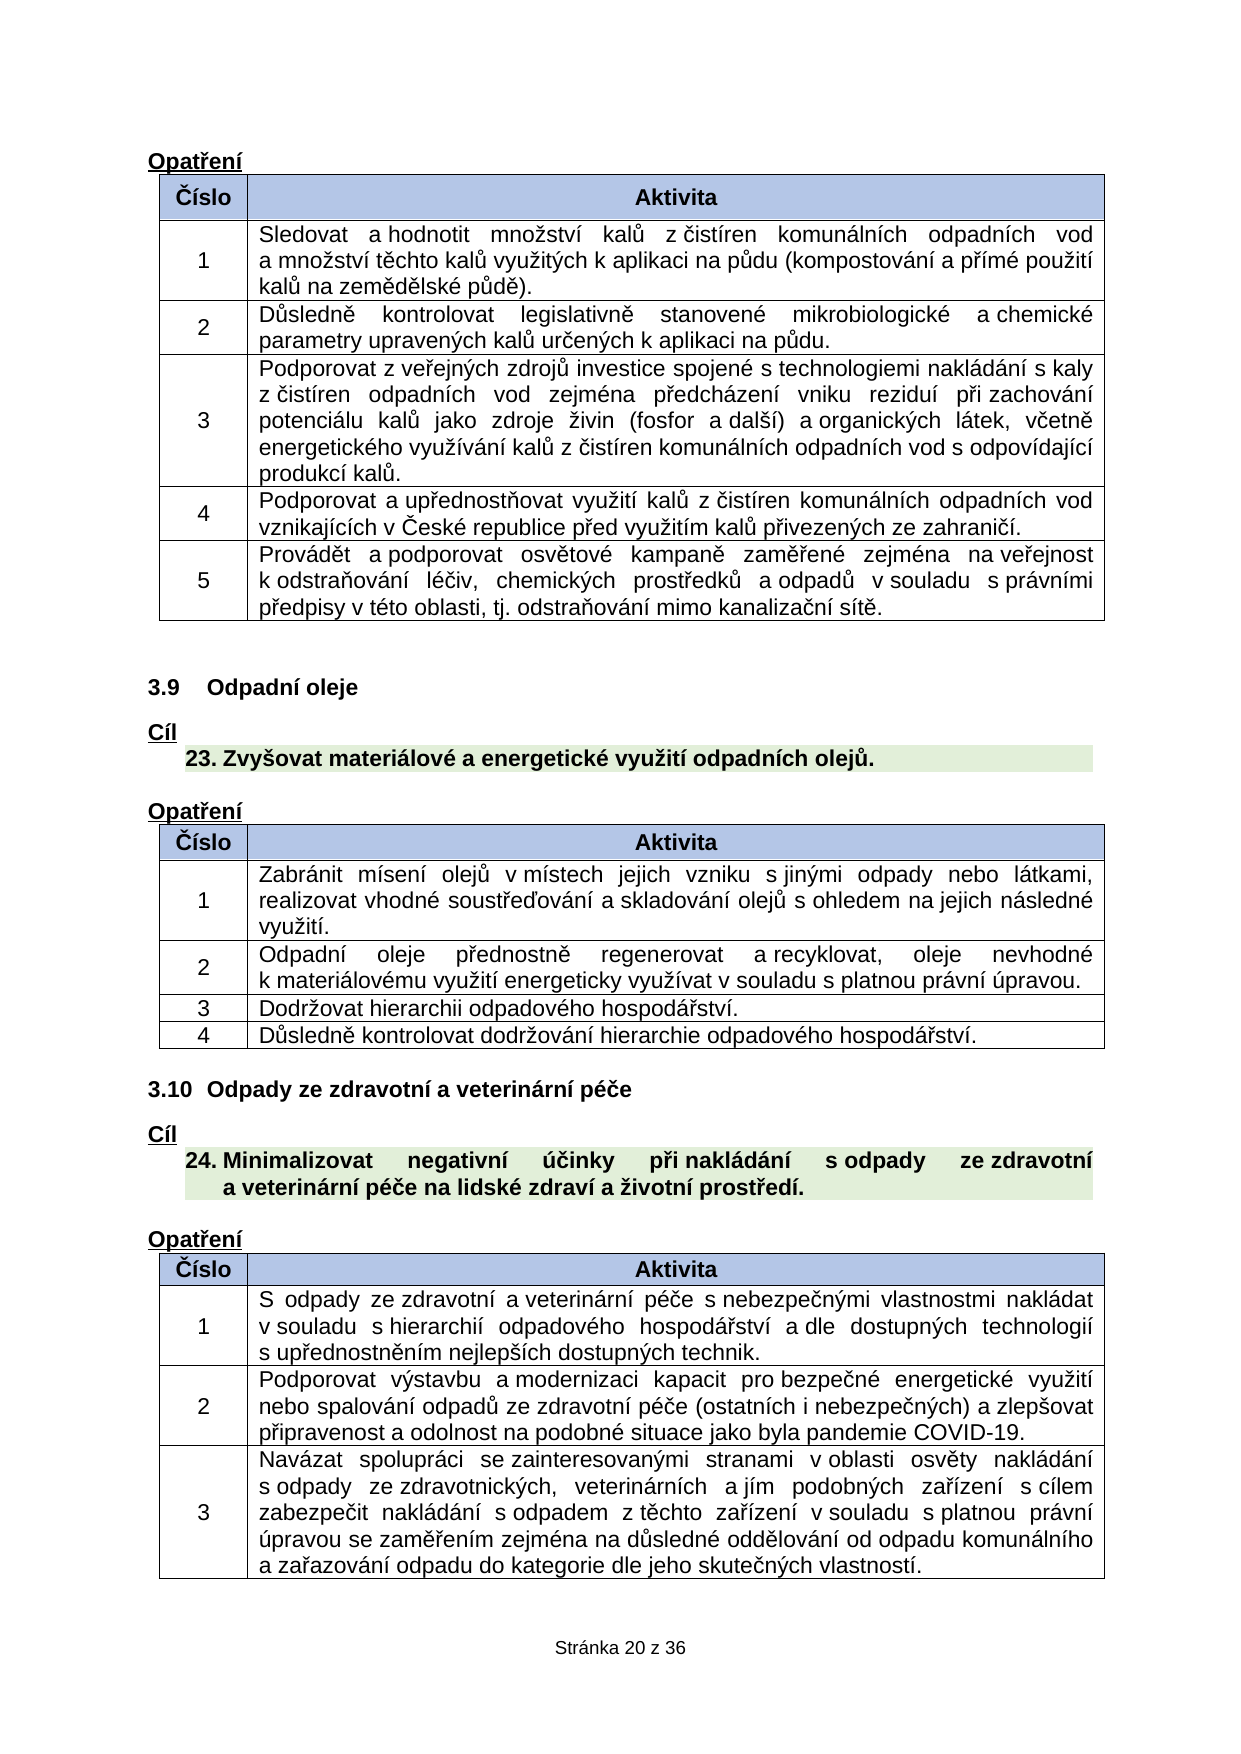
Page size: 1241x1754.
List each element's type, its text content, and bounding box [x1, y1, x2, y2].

table_cell Zabránit mísení olejů v místech jejich vzniku s jinými odpady nebo látkami, realizovat vhodné soustřeďování a skladování olejů s ohledem na jejich následné využití. [248, 861, 1104, 940]
table_cell Podporovat z veřejných zdrojů investice spojené s technologiemi nakládání s kaly z čistíren odpadních vod zejména předcházení vniku reziduí při zachování potenciálu kalů jako zdroje živin (fosfor a další) a organických látek, včetně energetického využívání kalů z čistíren komunálních odpadních vod s odpovídající produkcí kalů. [248, 355, 1104, 486]
list Odpady ze zdravotní a veterinární péče [148, 1076, 1093, 1102]
list Minimalizovat negativní účinky při nakládání s odpady ze zdravotní a veterinární péče na lidské zdraví a životní prostředí. [185, 1147, 1093, 1200]
table_cell Podporovat výstavbu a modernizaci kapacit pro bezpečné energetické využití nebo spalování odpadů ze zdravotní péče (ostatních i nebezpečných) a zlepšovat připravenost a odolnost na podobné situace jako byla pandemie COVID-19. [248, 1366, 1104, 1445]
table_cell Dodržovat hierarchii odpadového hospodářství. [248, 995, 1104, 1021]
table_header Aktivita [248, 1254, 1104, 1285]
text Cíl [148, 719, 1093, 745]
table_cell Sledovat a hodnotit množství kalů z čistíren komunálních odpadních vod a množství těchto kalů využitých k aplikaci na půdu (kompostování a přímé použití kalů na zemědělské půdě). [248, 221, 1104, 300]
text Opatření [148, 148, 1093, 174]
table_cell S odpady ze zdravotní a veterinární péče s nebezpečnými vlastnostmi nakládat v souladu s hierarchií odpadového hospodářství a dle dostupných technologií s upřednostněním nejlepších dostupných technik. [248, 1286, 1104, 1365]
text Opatření [148, 1226, 1093, 1252]
table_header Číslo [160, 175, 247, 219]
table_cell 4 [160, 487, 247, 540]
table_cell 1 [160, 1286, 247, 1365]
table_cell Podporovat a upřednostňovat využití kalů z čistíren komunálních odpadních vod vznikajících v České republice před využitím kalů přivezených ze zahraničí. [248, 487, 1104, 540]
table_header Aktivita [248, 175, 1104, 219]
text Cíl [148, 1121, 1093, 1147]
list Zvyšovat materiálové a energetické využití odpadních olejů. [185, 745, 1093, 772]
table_cell 4 [160, 1022, 247, 1048]
table_cell 2 [160, 301, 247, 353]
table_cell 3 [160, 1446, 247, 1578]
table_cell 2 [160, 1366, 247, 1445]
text Opatření [148, 798, 1093, 824]
table_cell 3 [160, 355, 247, 486]
table_header Číslo [160, 1254, 247, 1285]
table_cell Důsledně kontrolovat dodržování hierarchie odpadového hospodářství. [248, 1022, 1104, 1048]
table_header Aktivita [248, 825, 1104, 859]
table_cell Provádět a podporovat osvětové kampaně zaměřené zejména na veřejnost k odstraňování léčiv, chemických prostředků a odpadů v souladu s právními předpisy v této oblasti, tj. odstraňování mimo kanalizační sítě. [248, 541, 1104, 620]
table_cell 2 [160, 941, 247, 993]
table_cell Odpadní oleje přednostně regenerovat a recyklovat, oleje nevhodné k materiálovému využití energeticky využívat v souladu s platnou právní úpravou. [248, 941, 1104, 993]
table_header Číslo [160, 825, 247, 859]
list Odpadní oleje [148, 674, 1093, 700]
table_cell 1 [160, 221, 247, 300]
table_cell 3 [160, 995, 247, 1021]
table_cell Důsledně kontrolovat legislativně stanovené mikrobiologické a chemické parametry upravených kalů určených k aplikaci na půdu. [248, 301, 1104, 353]
table_cell 5 [160, 541, 247, 620]
table_cell 1 [160, 861, 247, 940]
table_cell Navázat spolupráci se zainteresovanými stranami v oblasti osvěty nakládání s odpady ze zdravotnických, veterinárních a jím podobných zařízení s cílem zabezpečit nakládání s odpadem z těchto zařízení v souladu s platnou právní úpravou se zaměřením zejména na důsledné oddělování od odpadu komunálního a zařazování odpadu do kategorie dle jeho skutečných vlastností. [248, 1446, 1104, 1578]
